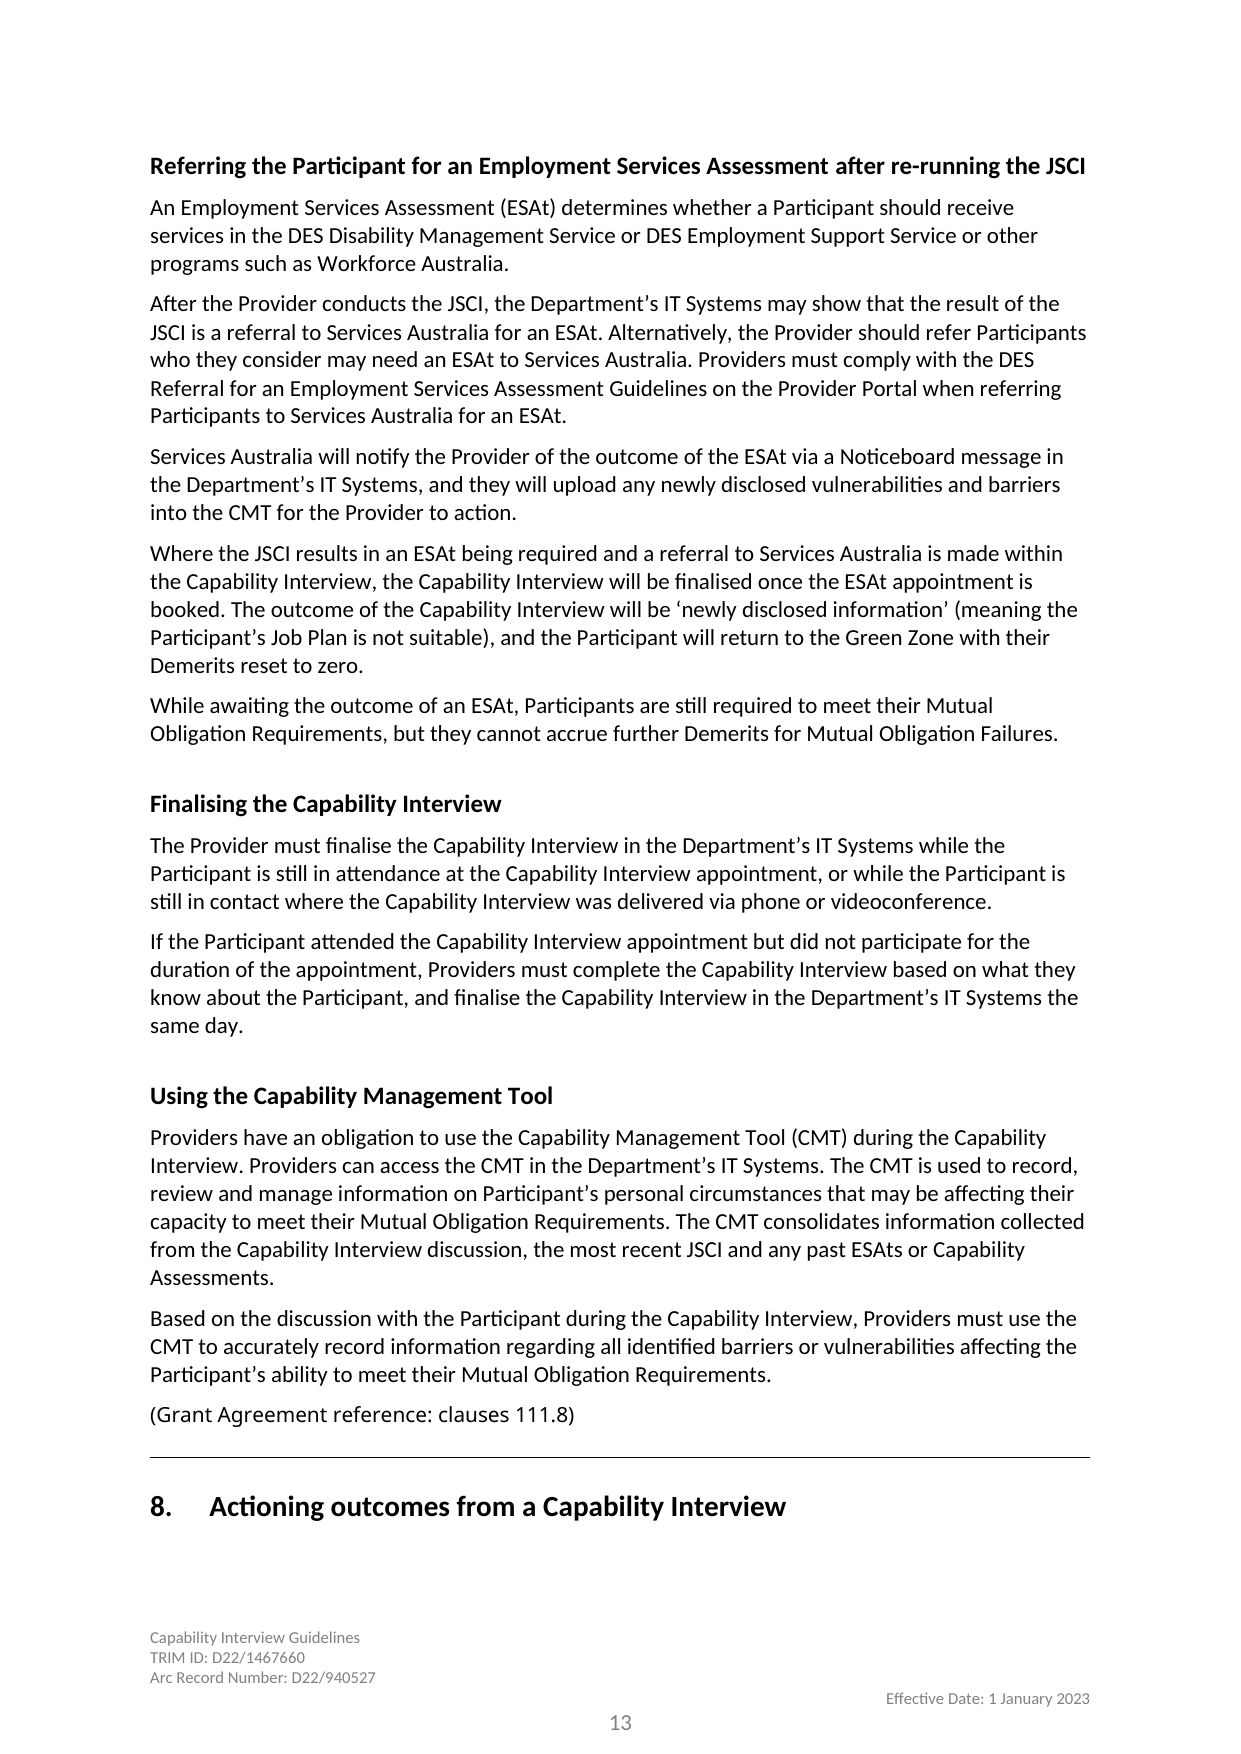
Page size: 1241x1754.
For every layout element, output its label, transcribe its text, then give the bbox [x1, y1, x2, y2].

text While awaiting the outcome of an ESAt, Participants are still required to meet their Mutual Obligation Requirements, but they cannot accrue further Demerits for Mutual Obligation Failures. [150, 691, 1090, 747]
text If the Participant attended the Capability Interview appointment but did not participate for the duration of the appointment, Providers must complete the Capability Interview based on what they know about the Participant, and finalise the Capability Interview in the Department’s IT Systems the same day. [150, 927, 1090, 1039]
text (Grant Agreement reference: clauses 111.8) [150, 1400, 1090, 1429]
subtitle Actioning outcomes from a Capability Interview [150, 1488, 1090, 1523]
text Based on the discussion with the Participant during the Capability Interview, Providers must use the CMT to accurately record information regarding all identified barriers or vulnerabilities affecting the Participant’s ability to meet their Mutual Obligation Requirements. [150, 1304, 1090, 1388]
text Providers have an obligation to use the Capability Management Tool (CMT) during the Capability Interview. Providers can access the CMT in the Department’s IT Systems. The CMT is used to record, review and manage information on Participant’s personal circumstances that may be affecting their capacity to meet their Mutual Obligation Requirements. The CMT consolidates information collected from the Capability Interview discussion, the most recent JSCI and any past ESAts or Capability Assessments. [150, 1123, 1090, 1291]
subtitle Using the Capability Management Tool [150, 1080, 1090, 1111]
text An Employment Services Assessment (ESAt) determines whether a Participant should receive services in the DES Disability Management Service or DES Employment Support Service or other programs such as Workforce Australia. [150, 193, 1090, 277]
text After the Provider conducts the JSCI, the Department’s IT Systems may show that the result of the JSCI is a referral to Services Australia for an ESAt. Alternatively, the Provider should refer Participants who they consider may need an ESAt to Services Australia. Providers must comply with the DES Referral for an Employment Services Assessment Guidelines on the Provider Portal when referring Participants to Services Australia for an ESAt. [150, 289, 1090, 430]
text Where the JSCI results in an ESAt being required and a referral to Services Australia is made within the Capability Interview, the Capability Interview will be finalised once the ESAt appointment is booked. The outcome of the Capability Interview will be ‘newly disclosed information’ (meaning the Participant’s Job Plan is not suitable), and the Participant will return to the Green Zone with their Demerits reset to zero. [150, 539, 1090, 679]
text The Provider must finalise the Capability Interview in the Department’s IT Systems while the Participant is still in attendance at the Capability Interview appointment, or while the Participant is still in contact where the Capability Interview was delivered via phone or videoconference. [150, 831, 1090, 915]
text Services Australia will notify the Provider of the outcome of the ESAt via a Noticeboard message in the Department’s IT Systems, and they will upload any newly disclosed vulnerabilities and barriers into the CMT for the Provider to action. [150, 442, 1090, 526]
subtitle Referring the Participant for an Employment Services Assessment after re-running the JSCI [150, 150, 1090, 181]
subtitle Finalising the Capability Interview [150, 788, 1090, 818]
